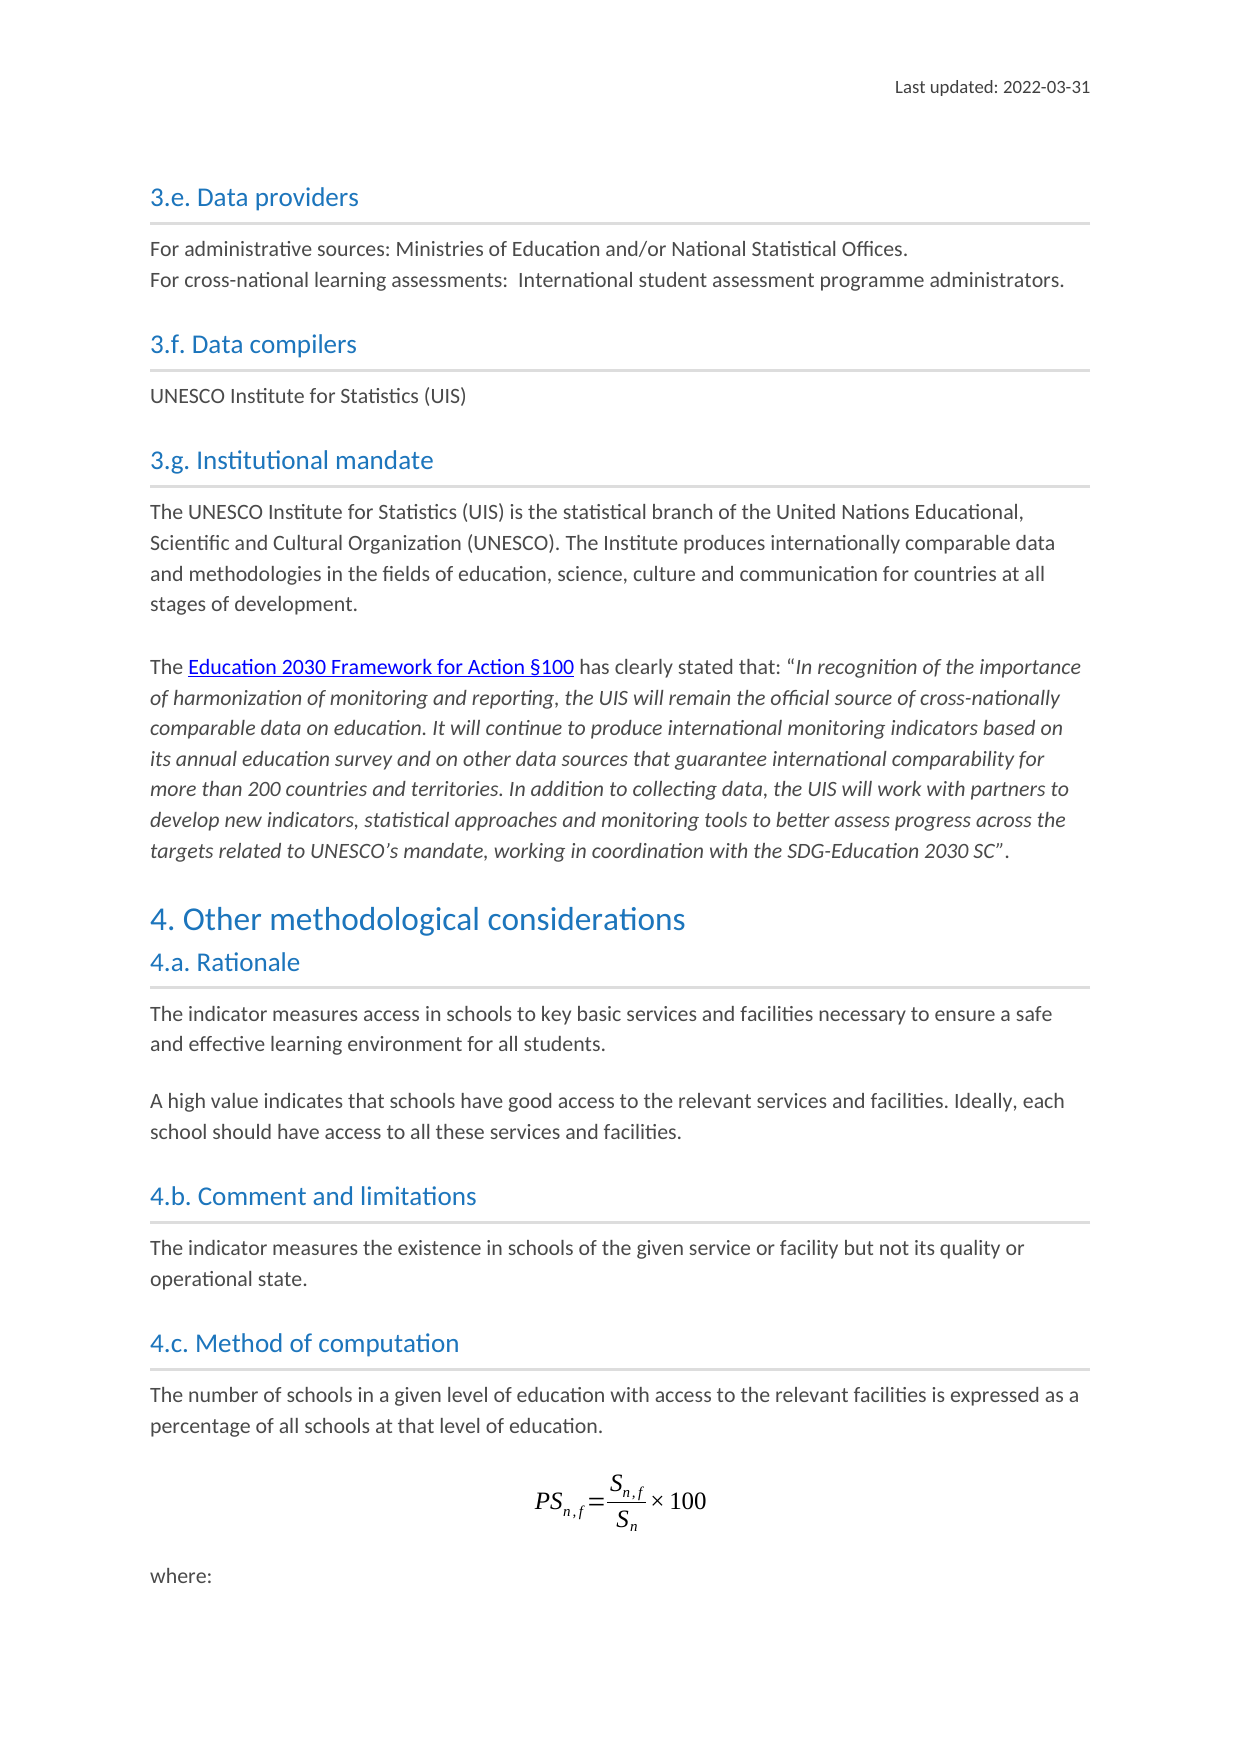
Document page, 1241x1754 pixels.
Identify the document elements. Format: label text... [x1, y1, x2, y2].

text 3.g. Institutional mandate [150, 443, 1090, 485]
text UNESCO Institute for Statistics (UIS) [150, 382, 1090, 409]
text For cross-national learning assessments: International student assessment programme administrators. [150, 266, 1090, 293]
text 3.f. Data compilers [150, 327, 1090, 369]
text The indicator measures access in schools to key basic services and facilities necessary to ensure a safe and effective learning environment for all students. [150, 1000, 1090, 1057]
text For administrative sources: Ministries of Education and/or National Statistical Offices. [150, 236, 1090, 262]
text The indicator measures the existence in schools of the given service or facility but not its quality or operational state. [150, 1234, 1090, 1292]
text 4.c. Method of computation [150, 1326, 1090, 1368]
text The UNESCO Institute for Statistics (UIS) is the statistical branch of the United Nations Educational, Scientific and Cultural Organization (UNESCO). The Institute produces internationally comparable data and methodologies in the fields of education, science, culture and communication for countries at all stages of development. [150, 498, 1090, 617]
text A high value indicates that schools have good access to the relevant services and facilities. Ideally, each school should have access to all these services and facilities. [150, 1088, 1090, 1145]
text 3.e. Data providers [150, 181, 1090, 222]
text where: [150, 1562, 1090, 1589]
text 4.a. Rationale [150, 945, 1090, 986]
text The Education 2030 Framework for Action §100 has clearly stated that: “In recognition of the importance of harmonization of monitoring and reporting, the UIS will remain the official source of cross-nationally comparable data on education. It will continue to produce international monitoring indicators based on its annual education survey and on other data sources that guarantee international comparability for more than 200 countries and territories. In addition to collecting data, the UIS will work with partners to develop new indicators, statistical approaches and monitoring tools to better assess progress across the targets related to UNESCO’s mandate, working in coordination with the SDG-Education 2030 SC”. [150, 653, 1090, 863]
text The number of schools in a given level of education with access to the relevant facilities is expressed as a percentage of all schools at that level of education. [150, 1381, 1090, 1438]
text 4.b. Comment and limitations [150, 1179, 1090, 1221]
text 4. Other methodological considerations [150, 898, 1090, 939]
